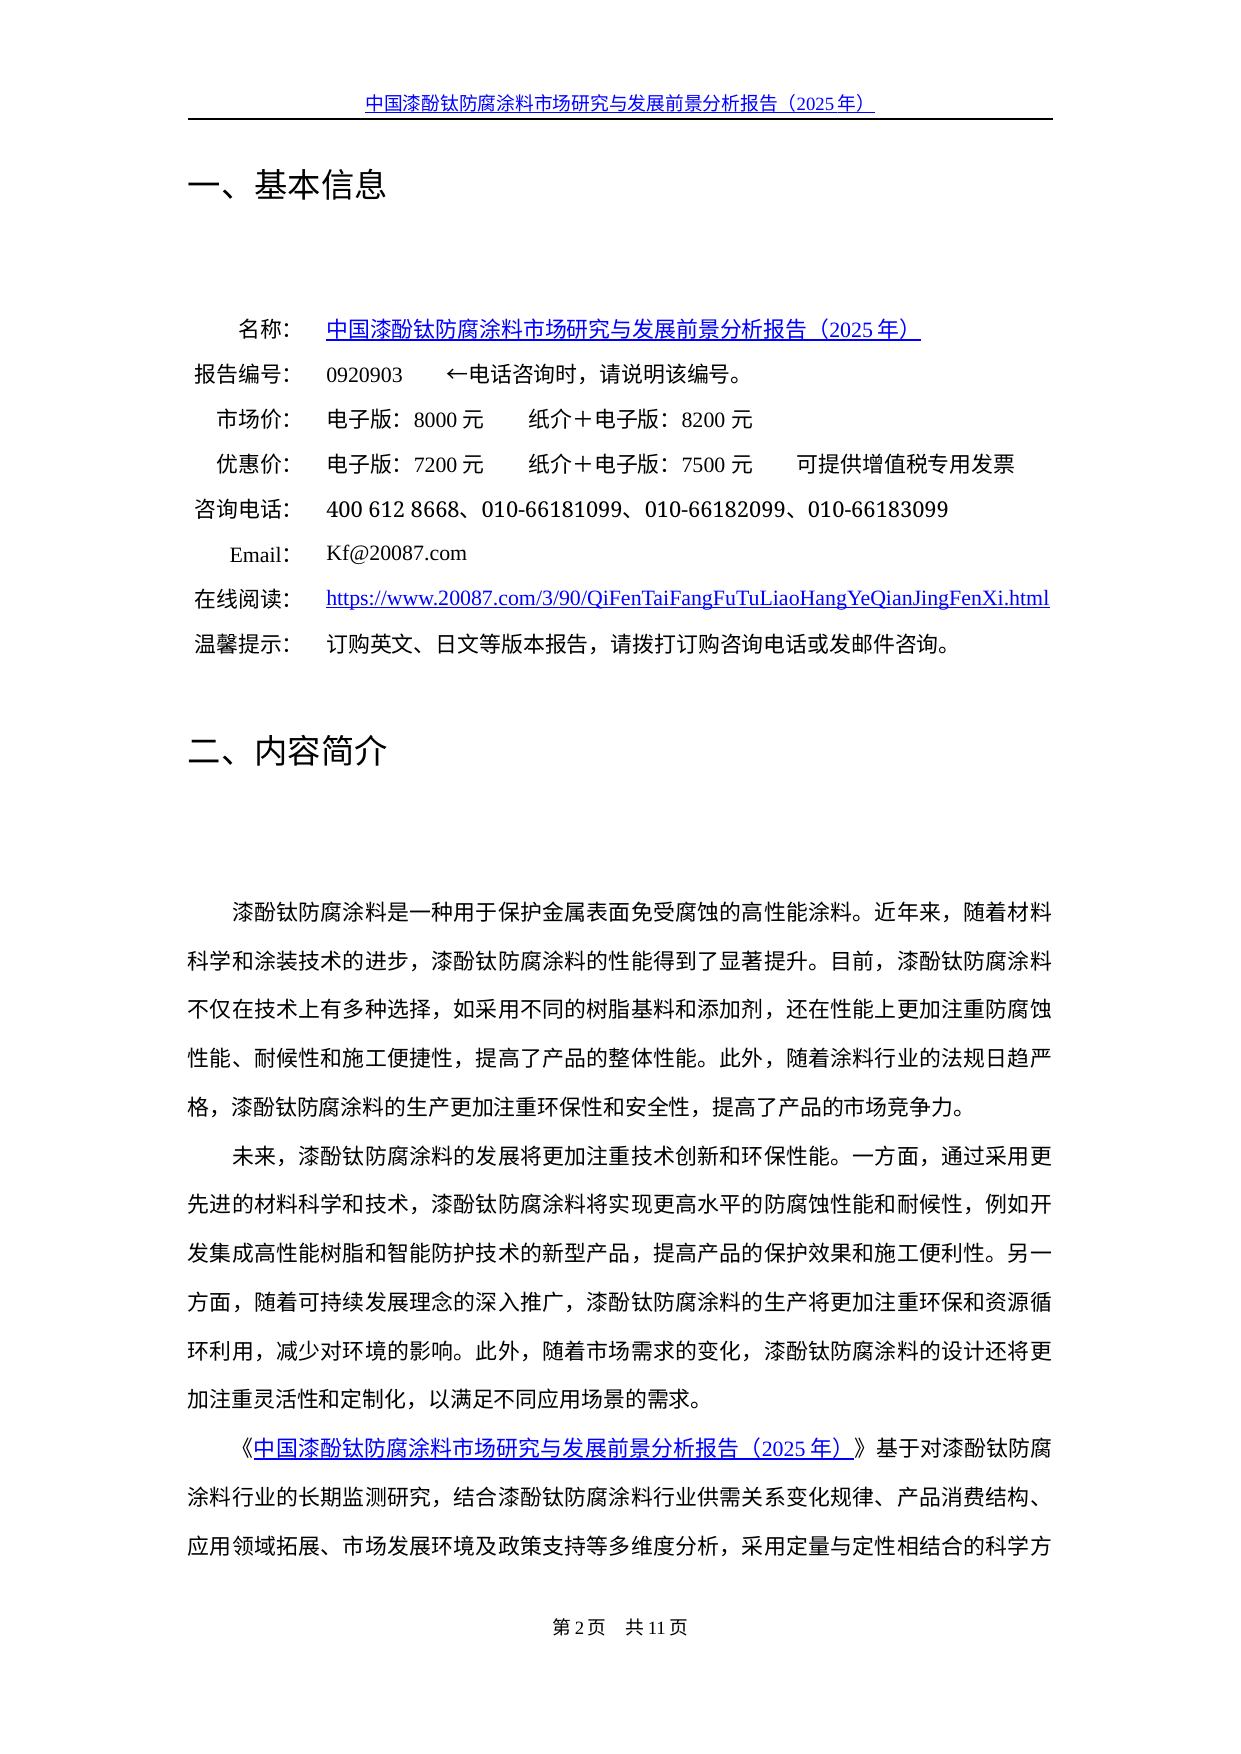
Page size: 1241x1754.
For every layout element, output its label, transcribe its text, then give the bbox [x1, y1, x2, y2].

table_cell 0920903 ←电话咨询时，请说明该编号。 [315, 357, 1073, 402]
table_cell 电子版：7200 元 纸介＋电子版：7500 元 可提供增值税专用发票 [315, 447, 1073, 492]
table_cell Kf@20087.com [315, 537, 1073, 582]
table_cell 400 612 8668、010-66181099、010-66182099、010-66183099 [315, 492, 1073, 537]
table_cell 报告编号： [167, 357, 315, 402]
table_cell 咨询电话： [167, 492, 315, 537]
table_cell 订购英文、日文等版本报告，请拨打订购咨询电话或发邮件咨询。 [315, 627, 1073, 672]
table_cell 温馨提示： [167, 627, 315, 672]
title 二、内容简介 [187, 717, 1053, 782]
table_header 名称： [167, 312, 315, 357]
table_cell [315, 582, 1073, 627]
table_cell 优惠价： [167, 447, 315, 492]
table_cell Email： [167, 537, 315, 582]
table_cell 在线阅读： [167, 582, 315, 627]
title 一、基本信息 [187, 150, 1053, 215]
table_cell 电子版：8000 元 纸介＋电子版：8200 元 [315, 402, 1073, 447]
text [187, 894, 1053, 1561]
table_cell 市场价： [167, 402, 315, 447]
table_header 中国漆酚钛防腐涂料市场研究与发展前景分析报告（2025年） [315, 312, 1073, 357]
